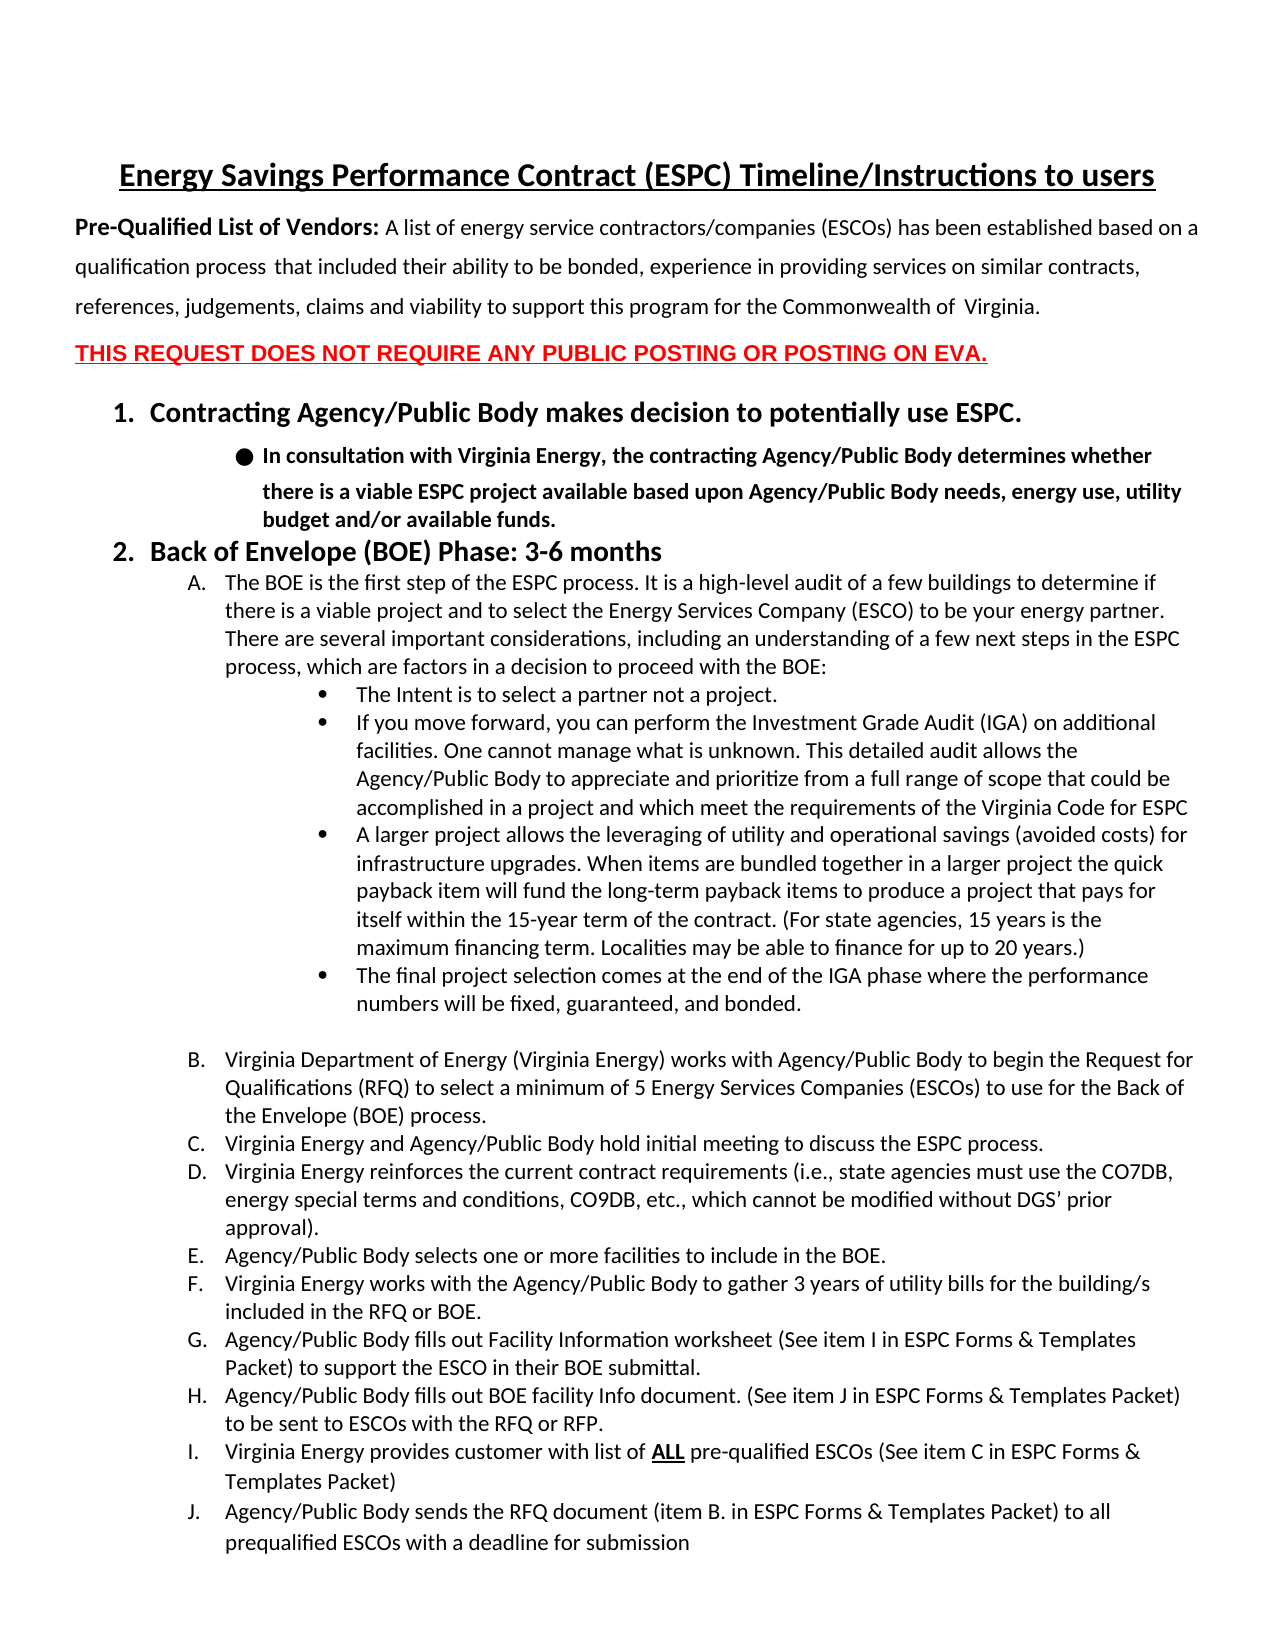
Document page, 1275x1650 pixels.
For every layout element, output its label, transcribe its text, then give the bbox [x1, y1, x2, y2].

list Virginia Energy provides customer with list of ALL pre-qualified ESCOs (See item C in ESPC Forms & Templates Packet) [187, 1437, 1200, 1495]
list Back of Envelope (BOE) Phase: 3-6 months [112, 533, 1200, 568]
text THIS REQUEST DOES NOT REQUIRE ANY PUBLIC POSTING OR POSTING ON EVA. [75, 340, 1188, 366]
list Contracting Agency/Public Body makes decision to potentially use ESPC. [112, 394, 1200, 430]
list The Intent is to select a partner not a project. [319, 681, 1200, 708]
list Virginia Energy works with the Agency/Public Body to gather 3 years of utility bills for the building/s included in the RFQ or BOE. [187, 1269, 1200, 1325]
list Agency/Public Body fills out BOE facility Info document. (See item J in ESPC Forms & Templates Packet) to be sent to ESCOs with the RFQ or RFP. [187, 1381, 1200, 1437]
list If you move forward, you can perform the Investment Grade Audit (IGA) on additional facilities. One cannot manage what is unknown. This detailed audit allows the Agency/Public Body to appreciate and prioritize from a full range of scope that could be accomplished in a project and which meet the requirements of the Virginia Code for ESPC [319, 708, 1200, 821]
list The final project selection comes at the end of the IGA phase where the performance numbers will be fixed, guaranteed, and bonded. [319, 961, 1200, 1017]
list Agency/Public Body sends the RFQ document (item B. in ESPC Forms & Templates Packet) to all prequalified ESCOs with a deadline for submission [187, 1497, 1200, 1556]
list Virginia Energy reinforces the current contract requirements (i.e., state agencies must use the CO7DB, energy special terms and conditions, CO9DB, etc., which cannot be modified without DGS’ prior approval). [187, 1157, 1200, 1241]
list Agency/Public Body fills out Facility Information worksheet (See item I in ESPC Forms & Templates Packet) to support the ESCO in their BOE submittal. [187, 1325, 1200, 1381]
list In consultation with Virginia Energy, the contracting Agency/Public Body determines whether there is a viable ESPC project available based upon Agency/Public Body needs, energy use, utility budget and/or available funds. [234, 430, 1200, 533]
list Agency/Public Body selects one or more facilities to include in the BOE. [187, 1241, 1200, 1269]
list Virginia Department of Energy (Virginia Energy) works with Agency/Public Body to begin the Request for Qualifications (RFQ) to select a minimum of 5 Energy Services Companies (ESCOs) to use for the Back of the Envelope (BOE) process. [187, 1045, 1200, 1129]
text Pre-Qualified List of Vendors: A list of energy service contractors/companies (ESCOs) has been established based on a qualification process that included their ability to be bonded, experience in providing services on similar contracts, references, judgements, claims and viability to support this program for the Commonwealth of Virginia. [75, 211, 1200, 323]
text Energy Savings Performance Contract (ESPC) Timeline/Instructions to users [75, 154, 1200, 194]
list Virginia Energy and Agency/Public Body hold initial meeting to discuss the ESPC process. [187, 1129, 1200, 1157]
list A larger project allows the leveraging of utility and operational savings (avoided costs) for infrastructure upgrades. When items are bundled together in a larger project the quick payback item will fund the long-term payback items to produce a project that pays for itself within the 15-year term of the contract. (For state agencies, 15 years is the maximum financing term. Localities may be able to finance for up to 20 years.) [319, 821, 1200, 961]
list The BOE is the first step of the ESPC process. It is a high-level audit of a few buildings to determine if there is a viable project and to select the Energy Services Company (ESCO) to be your energy partner. There are several important considerations, including an understanding of a few next steps in the ESPC process, which are factors in a decision to proceed with the BOE: [187, 568, 1200, 681]
